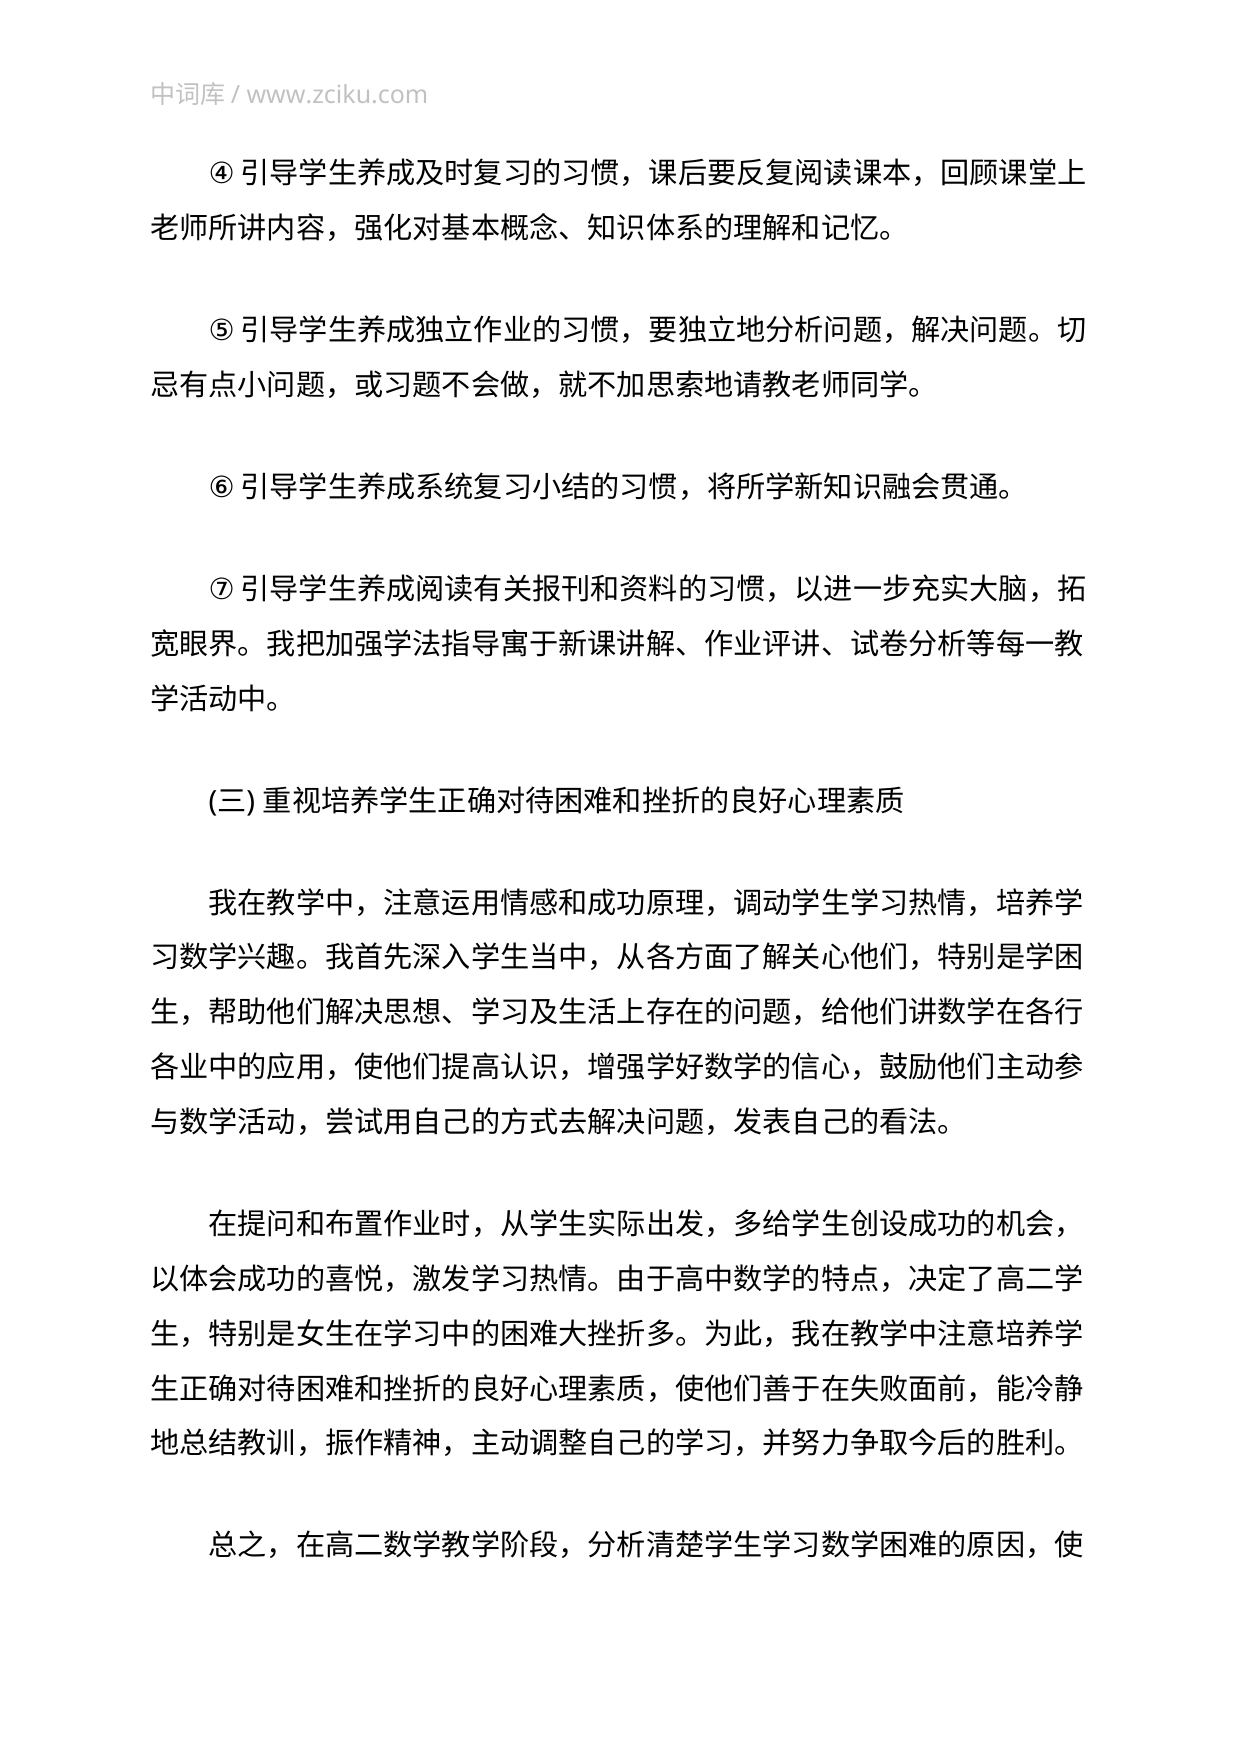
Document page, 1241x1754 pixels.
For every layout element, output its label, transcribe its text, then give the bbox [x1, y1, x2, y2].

text 我在教学中，注意运用情感和成功原理，调动学生学习热情，培养学习数学兴趣。我首先深入学生当中，从各方面了解关心他们，特别是学困生，帮助他们解决思想、学习及生活上存在的问题，给他们讲数学在各行各业中的应用，使他们提高认识，增强学好数学的信心，鼓励他们主动参与数学活动，尝试用自己的方式去解决问题，发表自己的看法。 [150, 879, 1090, 1141]
text ⑤引导学生养成独立作业的习惯，要独立地分析问题，解决问题。切忌有点小问题，或习题不会做，就不加思索地请教老师同学。 [150, 307, 1090, 404]
text ⑦引导学生养成阅读有关报刊和资料的习惯，以进一步充实大脑，拓宽眼界。我把加强学法指导寓于新课讲解、作业评讲、试卷分析等每一教学活动中。 [150, 566, 1090, 718]
text (三) 重视培养学生正确对待困难和挫折的良好心理素质 [150, 777, 1090, 819]
text 在提问和布置作业时，从学生实际出发，多给学生创设成功的机会，以体会成功的喜悦，激发学习热情。由于高中数学的特点，决定了高二学生，特别是女生在学习中的困难大挫折多。为此，我在教学中注意培养学生正确对待困难和挫折的良好心理素质，使他们善于在失败面前，能冷静地总结教训，振作精神，主动调整自己的学习，并努力争取今后的胜利。 [150, 1201, 1090, 1462]
text ⑥引导学生养成系统复习小结的习惯，将所学新知识融会贯通。 [150, 463, 1090, 506]
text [150, 1522, 1090, 1564]
text ④引导学生养成及时复习的习惯，课后要反复阅读课本，回顾课堂上老师所讲内容，强化对基本概念、知识体系的理解和记忆。 [150, 150, 1090, 247]
